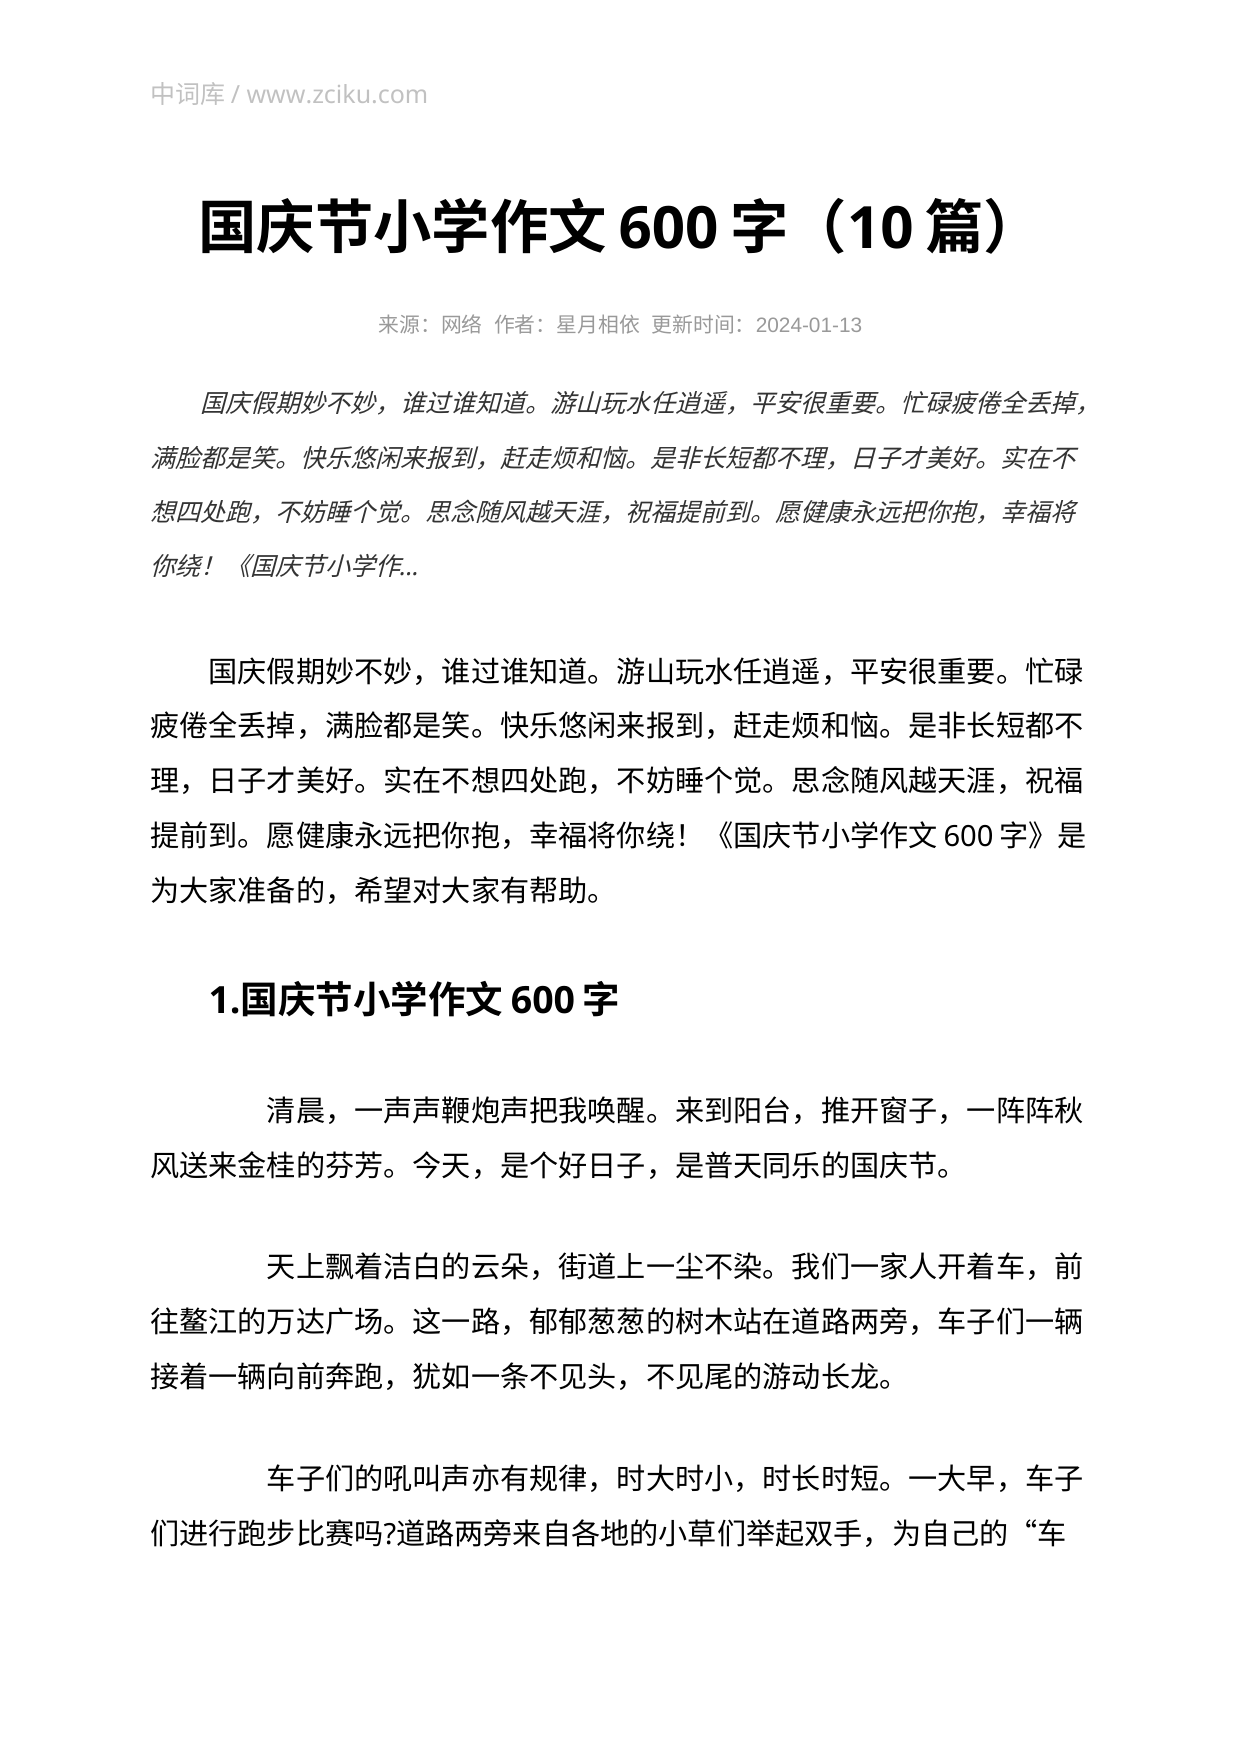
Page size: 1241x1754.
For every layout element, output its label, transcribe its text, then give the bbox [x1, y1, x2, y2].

subtitle 国庆节小学作文600字（10篇） [150, 181, 1090, 266]
text 国庆假期妙不妙，谁过谁知道。游山玩水任逍遥，平安很重要。忙碌疲倦全丢掉，满脸都是笑。快乐悠闲来报到，赶走烦和恼。是非长短都不理，日子才美好。实在不想四处跑，不妨睡个觉。思念随风越天涯，祝福提前到。愿健康永远把你抱，幸福将你绕！《国庆节小学作... [150, 384, 1090, 583]
text 清晨，一声声鞭炮声把我唤醒。来到阳台，推开窗子，一阵阵秋风送来金桂的芬芳。今天，是个好日子，是普天同乐的国庆节。 [150, 1087, 1090, 1184]
text 来源：网络 作者：星月相依 更新时间：2024-01-13 [150, 313, 1090, 337]
text 国庆假期妙不妙，谁过谁知道。游山玩水任逍遥，平安很重要。忙碌疲倦全丢掉，满脸都是笑。快乐悠闲来报到，赶走烦和恼。是非长短都不理，日子才美好。实在不想四处跑，不妨睡个觉。思念随风越天涯，祝福提前到。愿健康永远把你抱，幸福将你绕！《国庆节小学作文600字》是为大家准备的，希望对大家有帮助。 [150, 648, 1090, 910]
text 天上飘着洁白的云朵，街道上一尘不染。我们一家人开着车，前往鳌江的万达广场。这一路，郁郁葱葱的树木站在道路两旁，车子们一辆接着一辆向前奔跑，犹如一条不见头，不见尾的游动长龙。 [150, 1244, 1090, 1396]
text 1.国庆节小学作文600字 [150, 969, 1090, 1024]
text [150, 1455, 1090, 1553]
